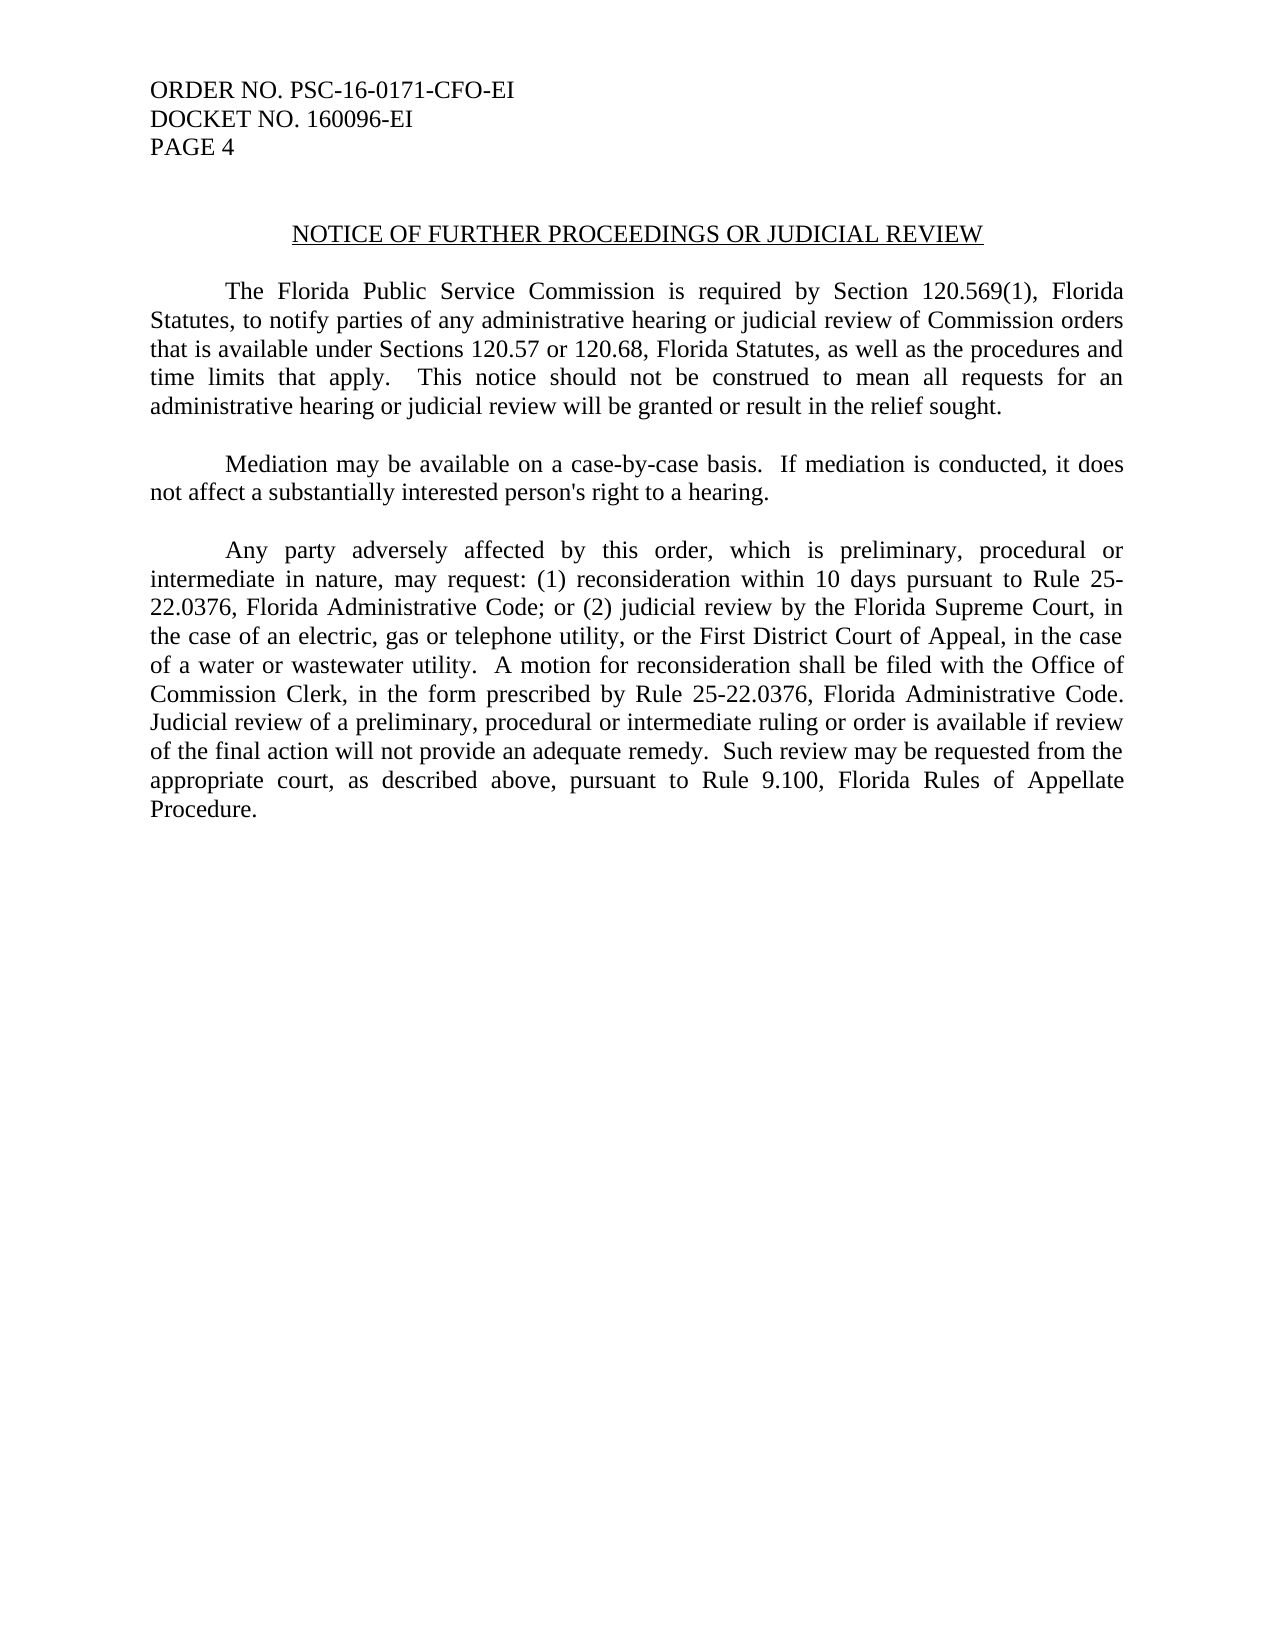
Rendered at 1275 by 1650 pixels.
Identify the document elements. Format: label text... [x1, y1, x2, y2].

text Mediation may be available on a case-by-case basis. If mediation is conducted, it does not affect a substantially interested person's right to a hearing. [150, 449, 1125, 506]
text The Florida Public Service Commission is required by Section 120.569(1), Florida Statutes, to notify parties of any administrative hearing or judicial review of Commission orders that is available under Sections 120.57 or 120.68, Florida Statutes, as well as the procedures and time limits that apply. This notice should not be construed to mean all requests for an administrative hearing or judicial review will be granted or result in the relief sought. [150, 276, 1125, 420]
text Any party adversely affected by this order, which is preliminary, procedural or intermediate in nature, may request: (1) reconsideration within 10 days pursuant to Rule 25-22.0376, Florida Administrative Code; or (2) judicial review by the Florida Supreme Court, in the case of an electric, gas or telephone utility, or the First District Court of Appeal, in the case of a water or wastewater utility. A motion for reconsideration shall be filed with the Office of Commission Clerk, in the form prescribed by Rule 25-22.0376, Florida Administrative Code. Judicial review of a preliminary, procedural or intermediate ruling or order is available if review of the final action will not provide an adequate remedy. Such review may be requested from the appropriate court, as described above, pursuant to Rule 9.100, Florida Rules of Appellate Procedure. [150, 535, 1125, 822]
text NOTICE OF FURTHER PROCEEDINGS OR JUDICIAL REVIEW [150, 219, 1125, 247]
